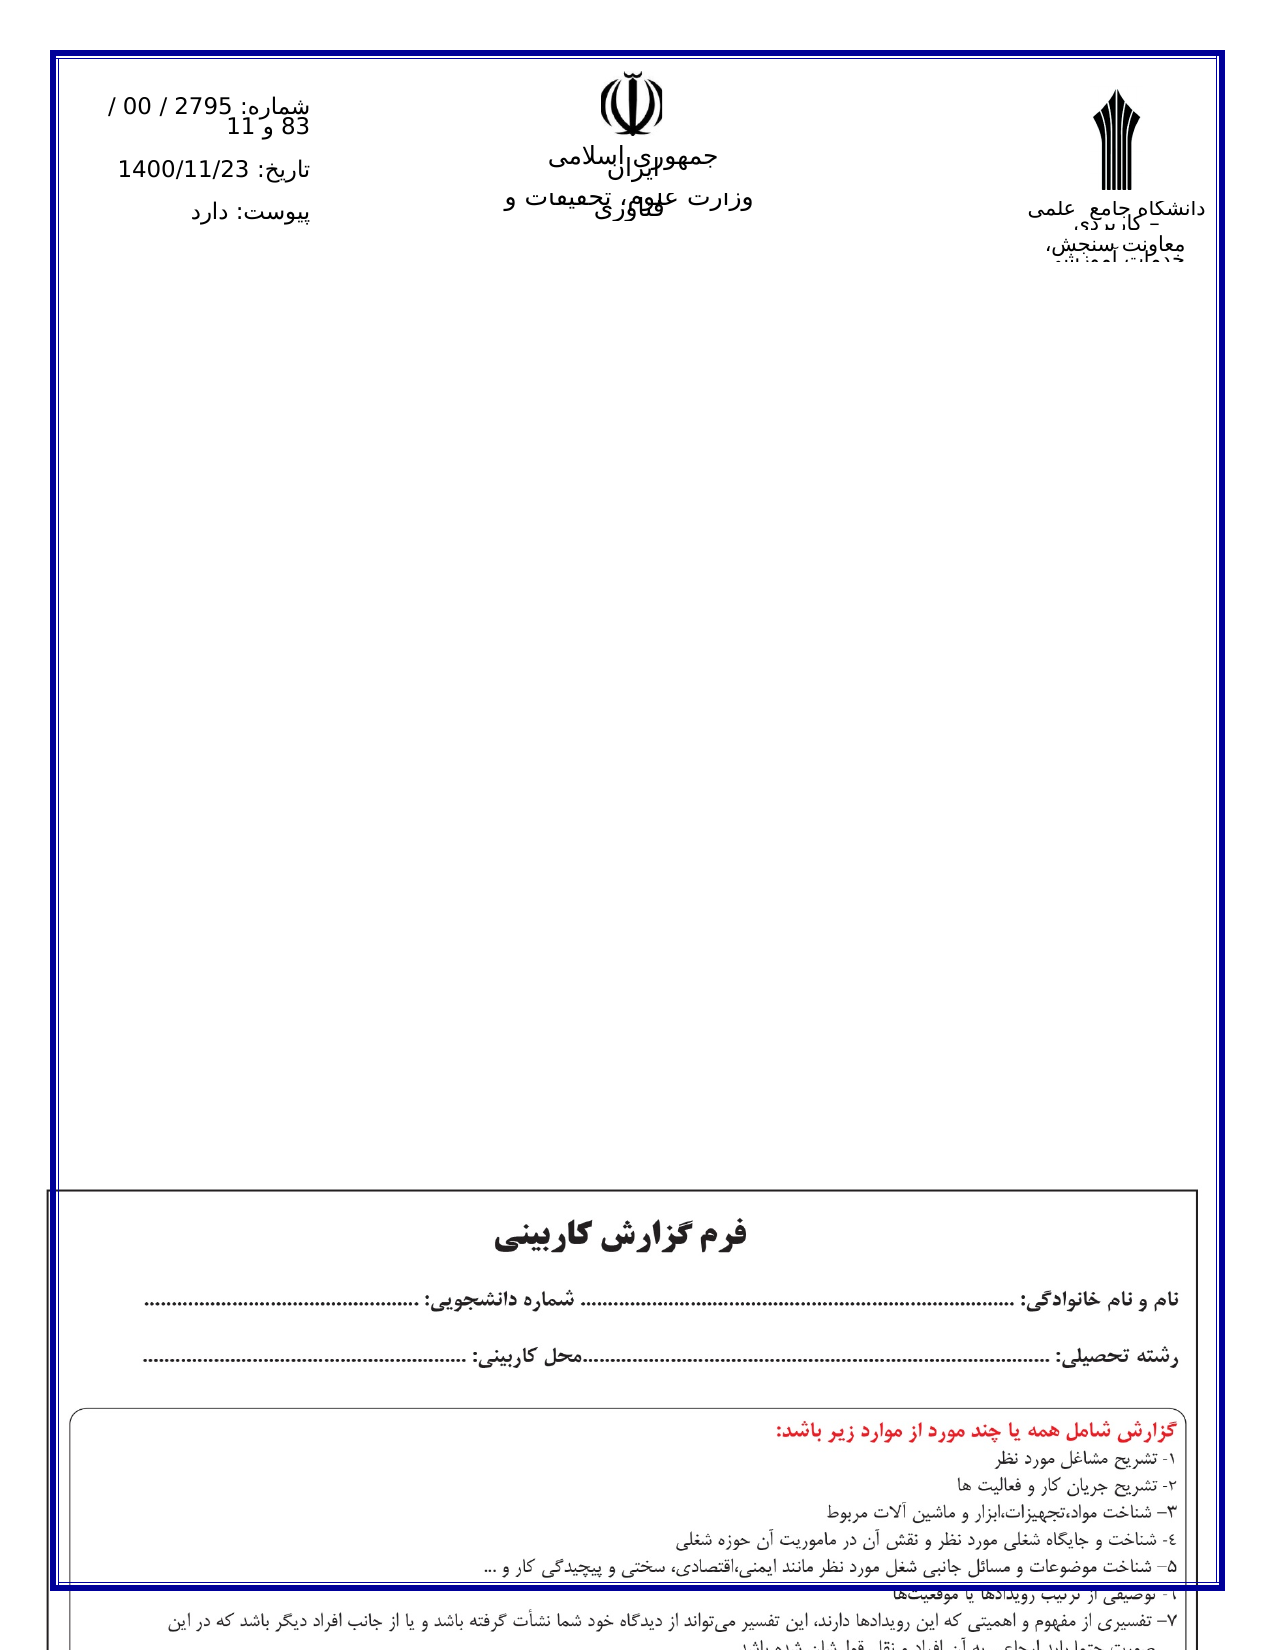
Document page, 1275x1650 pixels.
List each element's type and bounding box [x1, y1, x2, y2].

picture [1089, 86, 1143, 190]
picture [59, 1179, 1216, 1582]
picture [35, 1179, 1221, 1650]
picture [599, 71, 662, 134]
